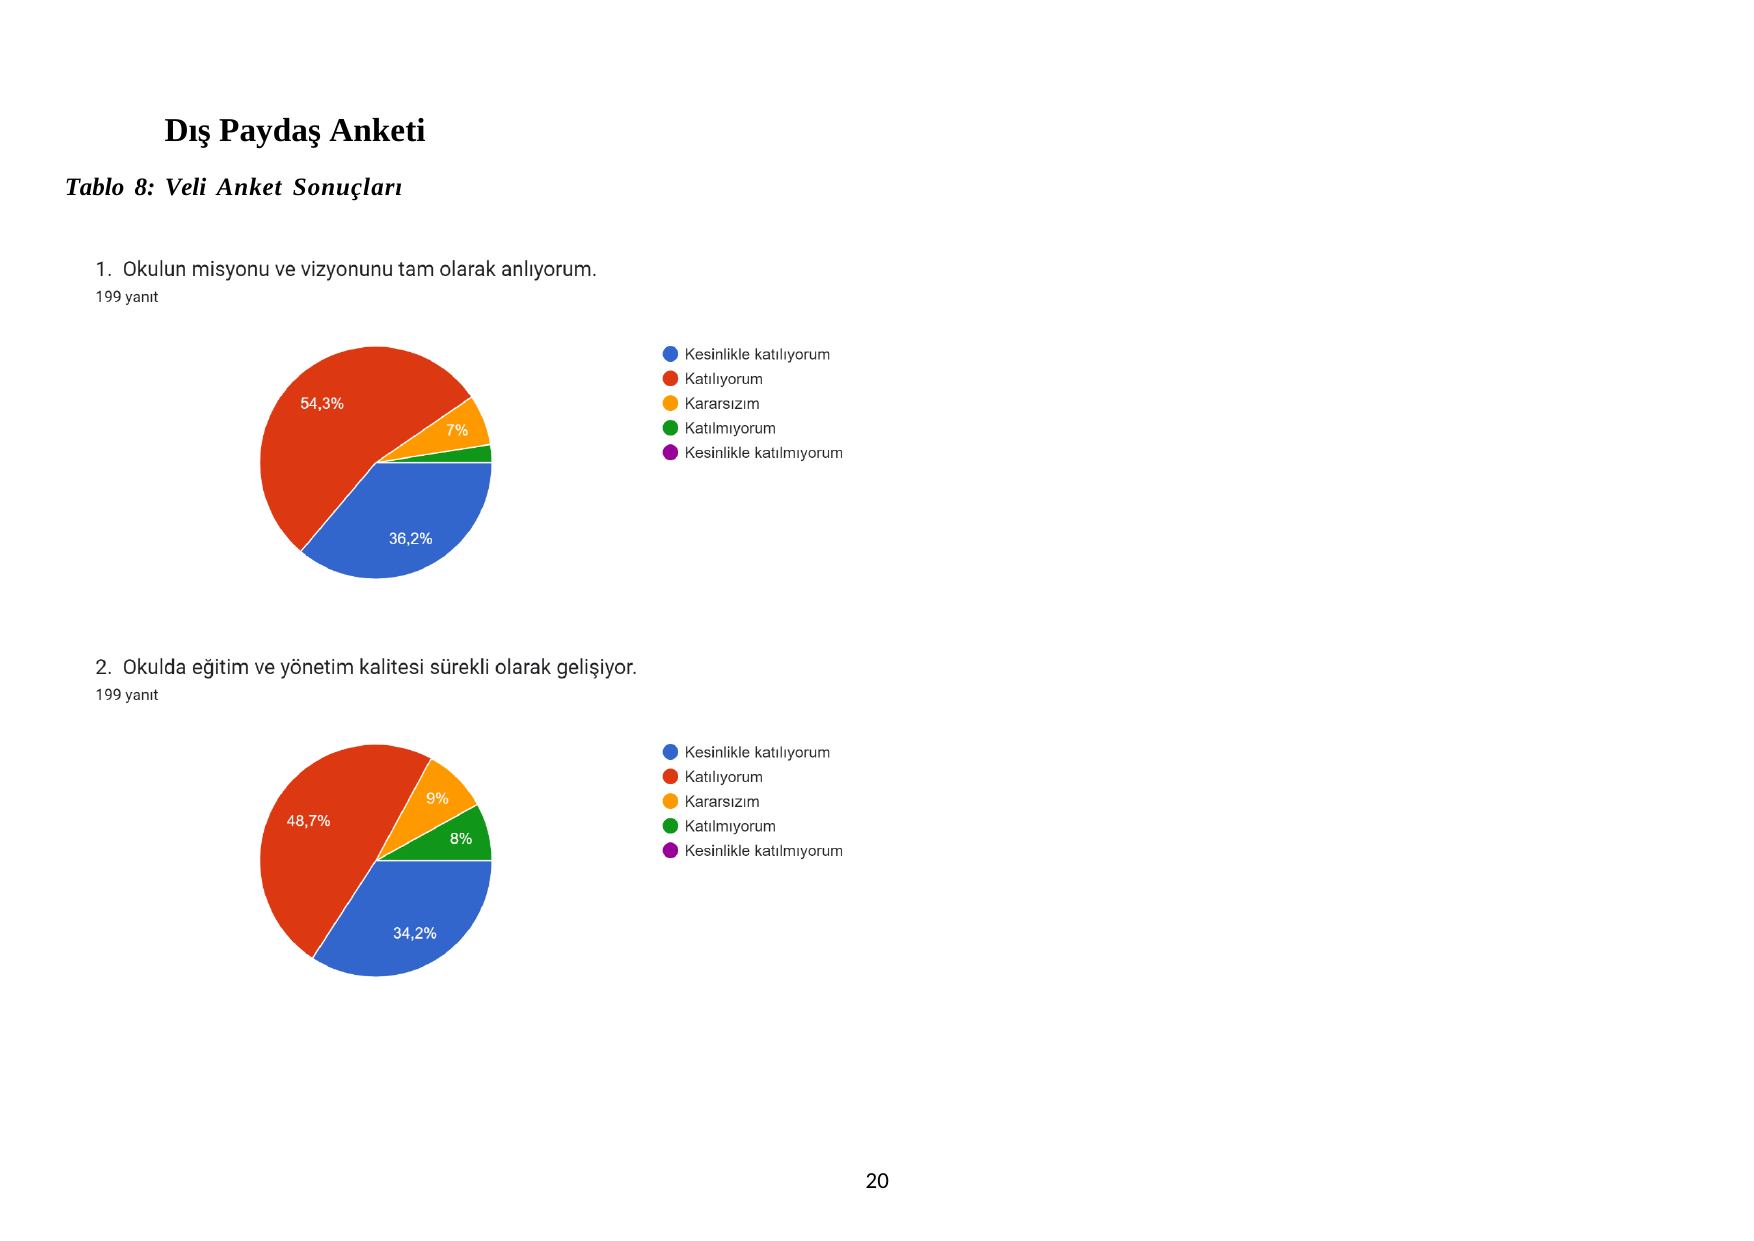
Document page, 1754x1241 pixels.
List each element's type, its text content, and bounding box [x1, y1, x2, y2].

subtitle Tablo 8: Veli Anket Sonuçları [64, 172, 1534, 201]
picture [64, 224, 1010, 1021]
text Dış Paydaş Anketi [164, 110, 1693, 149]
